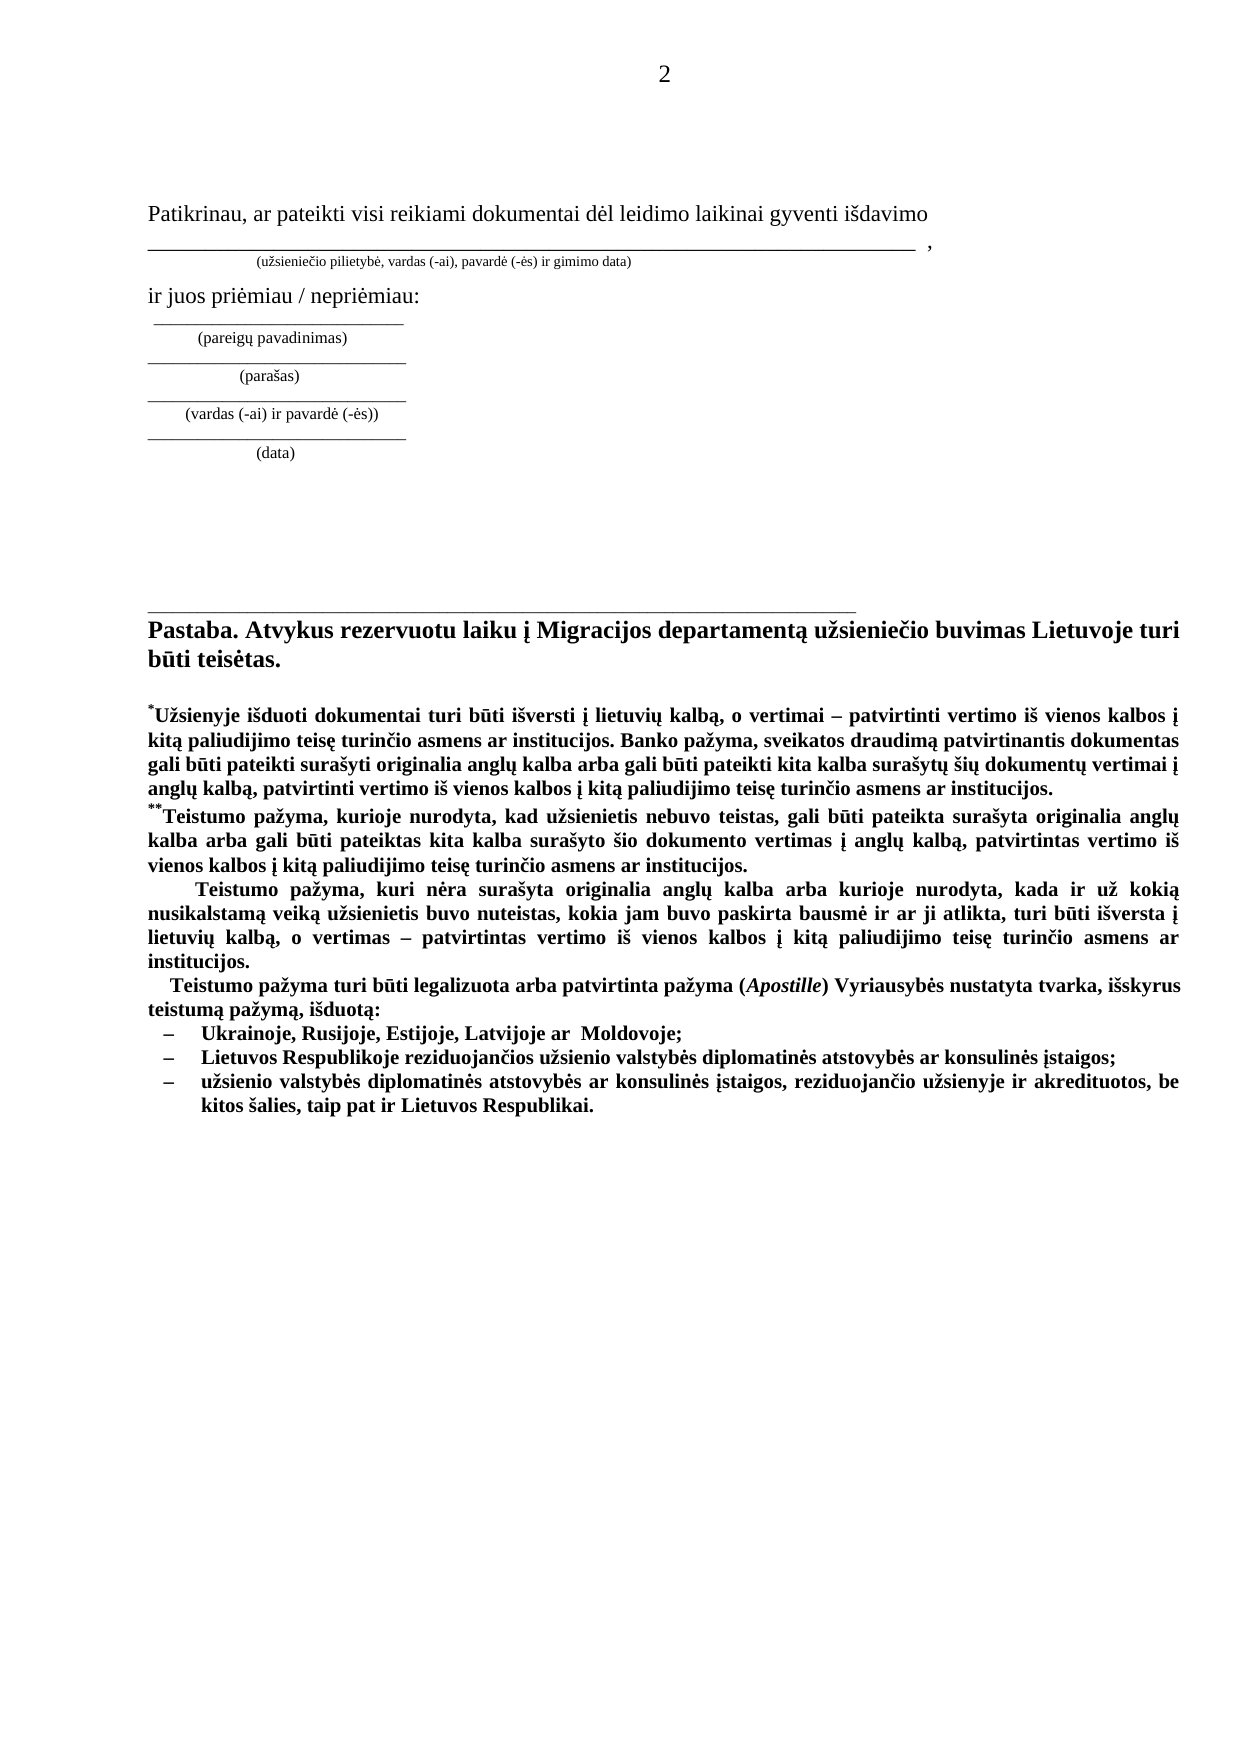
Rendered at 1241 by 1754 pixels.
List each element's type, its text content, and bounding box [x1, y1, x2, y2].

text (data) [148, 442, 1181, 462]
list Ukrainoje, Rusijoje, Estijoje, Latvijoje ar Moldovoje; [163, 1021, 1181, 1045]
list užsienio valstybės diplomatinės atstovybės ar konsulinės įstaigos, reziduojančio užsienyje ir akredituotos, be kitos šalies, taip pat ir Lietuvos Respublikai. [163, 1069, 1181, 1117]
text _____________________________________________________________________________________ [148, 596, 1181, 615]
text (pareigų pavadinimas) [148, 327, 1181, 347]
text *Užsienyje išduoti dokumentai turi būti išversti į lietuvių kalbą, o vertimai – patvirtinti vertimo iš vienos kalbos į kitą paliudijimo teisę turinčio asmens ar institucijos. Banko pažyma, sveikatos draudimą patvirtinantis dokumentas gali būti pateikti surašyti originalia anglų kalba arba gali būti pateikti kita kalba surašytų šių dokumentų vertimai į anglų kalbą, patvirtinti vertimo iš vienos kalbos į kitą paliudijimo teisę turinčio asmens ar institucijos. [148, 701, 1181, 800]
text (vardas (-ai) ir pavardė (-ės)) [148, 404, 1181, 423]
text _______________________________ [148, 385, 1181, 404]
text Teistumo pažyma turi būti legalizuota arba patvirtinta pažyma (Apostille) Vyriausybės nustatyta tvarka, išskyrus teistumą pažymą, išduotą: [148, 973, 1181, 1021]
text ______________________________ [148, 308, 1181, 327]
text Pastaba. Atvykus rezervuotu laiku į Migracijos departamentą užsieniečio buvimas Lietuvoje turi būti teisėtas. [148, 615, 1181, 672]
text Teistumo pažyma, kuri nėra surašyta originalia anglų kalba arba kurioje nurodyta, kada ir už kokią nusikalstamą veiką užsienietis buvo nuteistas, kokia jam buvo paskirta bausmė ir ar ji atlikta, turi būti išversta į lietuvių kalbą, o vertimas – patvirtintas vertimo iš vienos kalbos į kitą paliudijimo teisę turinčio asmens ar institucijos. [148, 877, 1181, 973]
text _______________________________ [148, 423, 1181, 442]
text **Teistumo pažyma, kurioje nurodyta, kad užsienietis nebuvo teistas, gali būti pateikta surašyta originalia anglų kalba arba gali būti pateiktas kita kalba surašyto šio dokumento vertimas į anglų kalbą, patvirtintas vertimo iš vienos kalbos į kitą paliudijimo teisę turinčio asmens ar institucijos. [148, 800, 1181, 877]
text ir juos priėmiau / nepriėmiau: [148, 282, 1181, 308]
text Patikrinau, ar pateikti visi reikiami dokumentai dėl leidimo laikinai gyventi išdavimo ___________________________________________________________________ , [148, 200, 1181, 253]
text (užsieniečio pilietybė, vardas (-ai), pavardė (-ės) ir gimimo data) [148, 253, 1181, 282]
text _______________________________ [148, 347, 1181, 366]
list Lietuvos Respublikoje reziduojančios užsienio valstybės diplomatinės atstovybės ar konsulinės įstaigos; [163, 1045, 1181, 1069]
text (parašas) [148, 366, 1181, 385]
